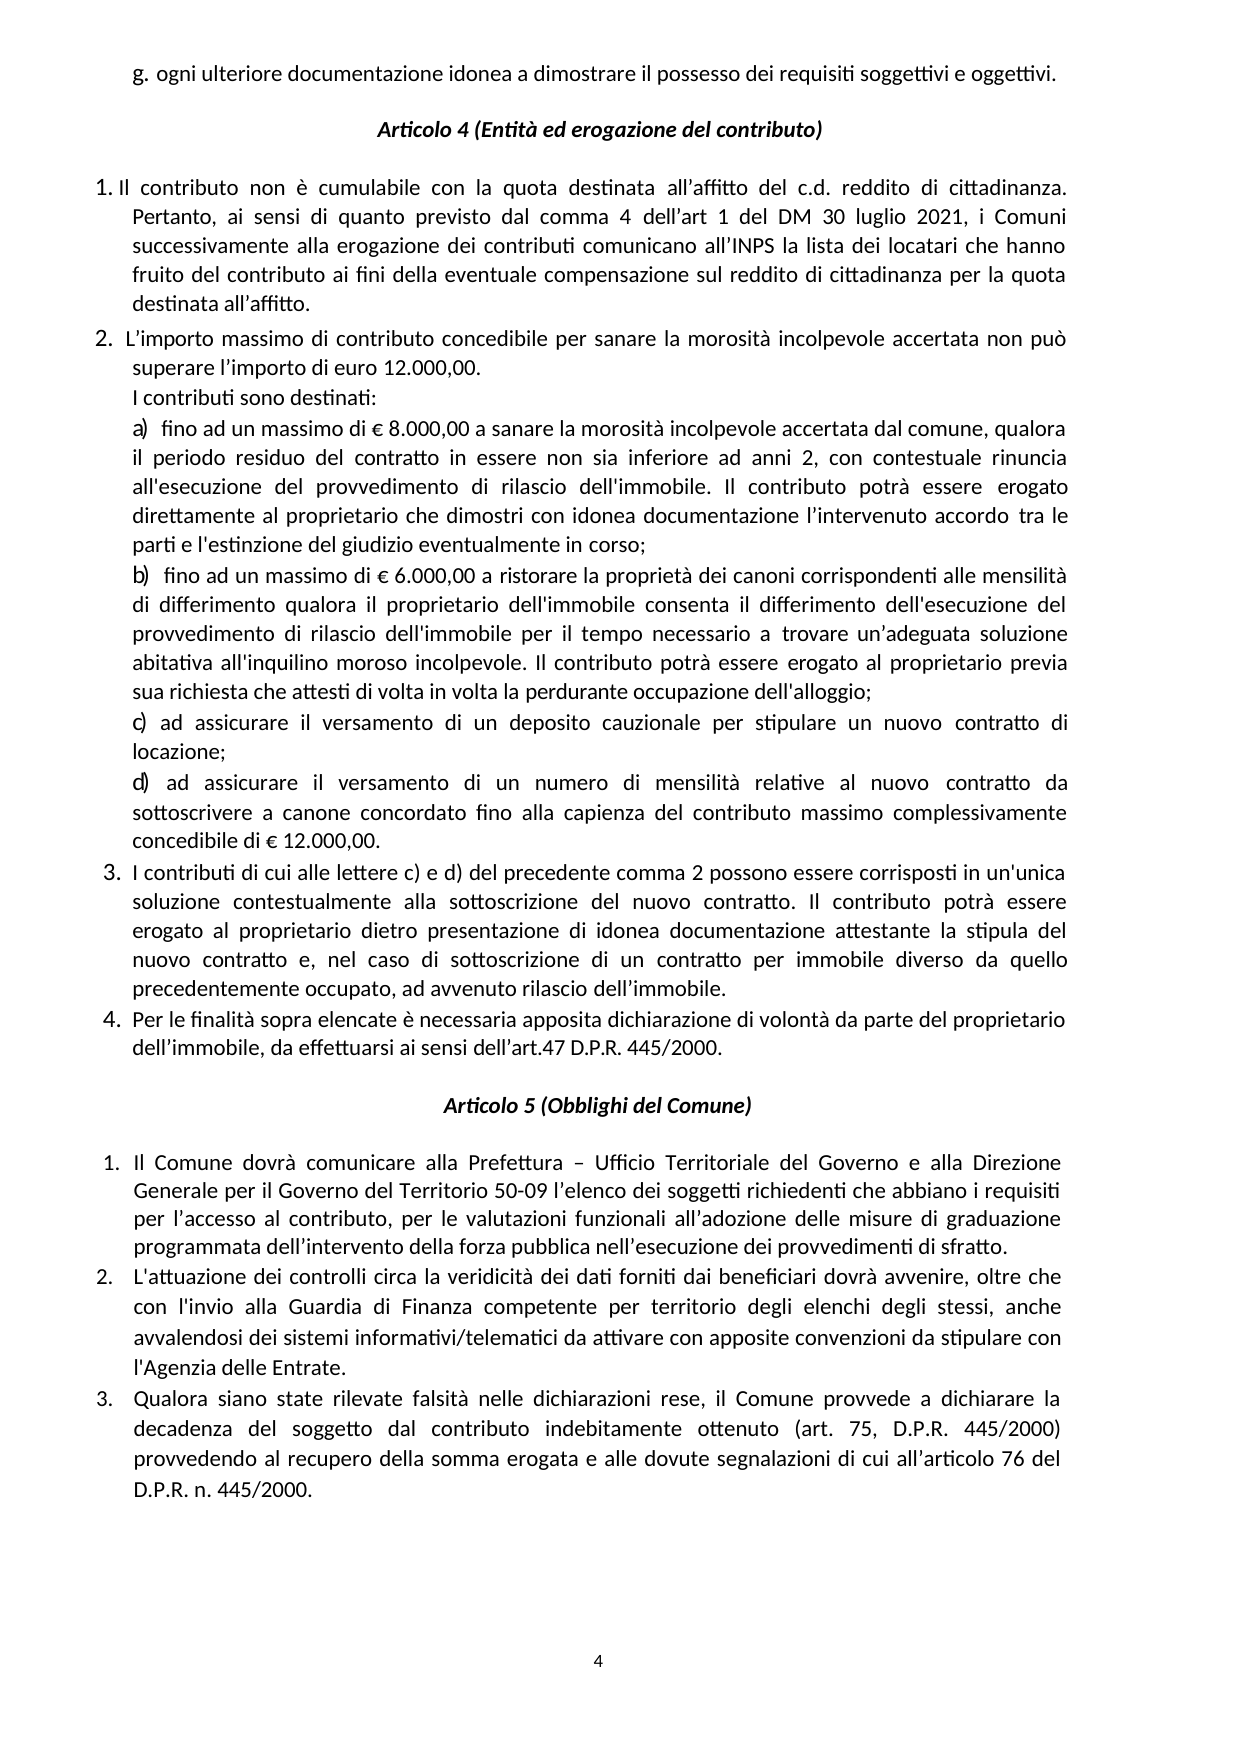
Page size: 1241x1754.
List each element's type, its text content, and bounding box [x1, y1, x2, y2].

text I contributi sono destinati: [132, 383, 1138, 411]
list ogni ulteriore documentazione idonea a dimostrare il possesso dei requisiti soggettivi e oggettivi. [132, 59, 1078, 87]
list Qualora siano state rilevate falsità nelle dichiarazioni rese, il Comune provvede a dichiarare la decadenza del soggetto dal contributo indebitamente ottenuto (art. 75, D.P.R. 445/2000) provvedendo al recupero della somma erogata e alle dovute segnalazioni di cui all’articolo 76 del D.P.R. n. 445/2000. [96, 1382, 1063, 1503]
list Per le finalità sopra elencate è necessaria apposita dichiarazione di volontà da parte del proprietario dell’immobile, da effettuarsi ai sensi dell’art.47 D.P.R. 445/2000. [103, 1003, 1068, 1061]
list ad assicurare il versamento di un deposito cauzionale per stipulare un nuovo contratto di locazione; [132, 706, 1068, 765]
list L’importo massimo di contributo concedibile per sanare la morosità incolpevole accertata non può superare l’importo di euro 12.000,00. [94, 322, 1068, 381]
list Il Comune dovrà comunicare alla Prefettura – Ufficio Territoriale del Governo e alla Direzione Generale per il Governo del Territorio 50-09 l’elenco dei soggetti richiedenti che abbiano i requisiti per l’accesso al contributo, per le valutazioni funzionali all’adozione delle misure di graduazione programmata dell’intervento della forza pubblica nell’esecuzione dei provvedimenti di sfratto. [103, 1148, 1063, 1260]
list fino ad un massimo di € 6.000,00 a ristorare la proprietà dei canoni corrispondenti alle mensilità di differimento qualora il proprietario dell'immobile consenta il differimento dell'esecuzione del provvedimento di rilascio dell'immobile per il tempo necessario a trovare un’adeguata soluzione abitativa all'inquilino moroso incolpevole. Il contributo potrà essere erogato al proprietario previa sua richiesta che attesti di volta in volta la perdurante occupazione dell'alloggio; [132, 559, 1068, 705]
subtitle Articolo 4 (Entità ed erogazione del contributo) [136, 115, 1065, 143]
list fino ad un massimo di € 8.000,00 a sanare la morosità incolpevole accertata dal comune, qualora il periodo residuo del contratto in essere non sia inferiore ad anni 2, con contestuale rinuncia all'esecuzione del provvedimento di rilascio dell'immobile. Il contributo potrà essere erogato direttamente al proprietario che dimostri con idonea documentazione l’intervenuto accordo tra le parti e l'estinzione del giudizio eventualmente in corso; [132, 412, 1068, 558]
text Articolo 5 (Obblighi del Comune) [58, 1091, 1138, 1119]
list ad assicurare il versamento di un numero di mensilità relative al nuovo contratto da sottoscrivere a canone concordato fino alla capienza del contributo massimo complessivamente concedibile di € 12.000,00. [132, 766, 1068, 855]
list L'attuazione dei controlli circa la veridicità dei dati forniti dai beneficiari dovrà avvenire, oltre che con l'invio alla Guardia di Finanza competente per territorio degli elenchi degli stessi, anche avvalendosi dei sistemi informativi/telematici da attivare con apposite convenzioni da stipulare con l'Agenzia delle Entrate. [96, 1260, 1063, 1382]
list Il contributo non è cumulabile con la quota destinata all’affitto del c.d. reddito di cittadinanza. Pertanto, ai sensi di quanto previsto dal comma 4 dell’art 1 del DM 30 luglio 2021, i Comuni successivamente alla erogazione dei contributi comunicano all’INPS la lista dei locatari che hanno fruito del contributo ai fini della eventuale compensazione sul reddito di cittadinanza per la quota destinata all’affitto. [94, 171, 1068, 317]
list I contributi di cui alle lettere c) e d) del precedente comma 2 possono essere corrisposti in un'unica soluzione contestualmente alla sottoscrizione del nuovo contratto. Il contributo potrà essere erogato al proprietario dietro presentazione di idonea documentazione attestante la stipula del nuovo contratto e, nel caso di sottoscrizione di un contratto per immobile diverso da quello precedentemente occupato, ad avvenuto rilascio dell’immobile. [103, 856, 1068, 1002]
